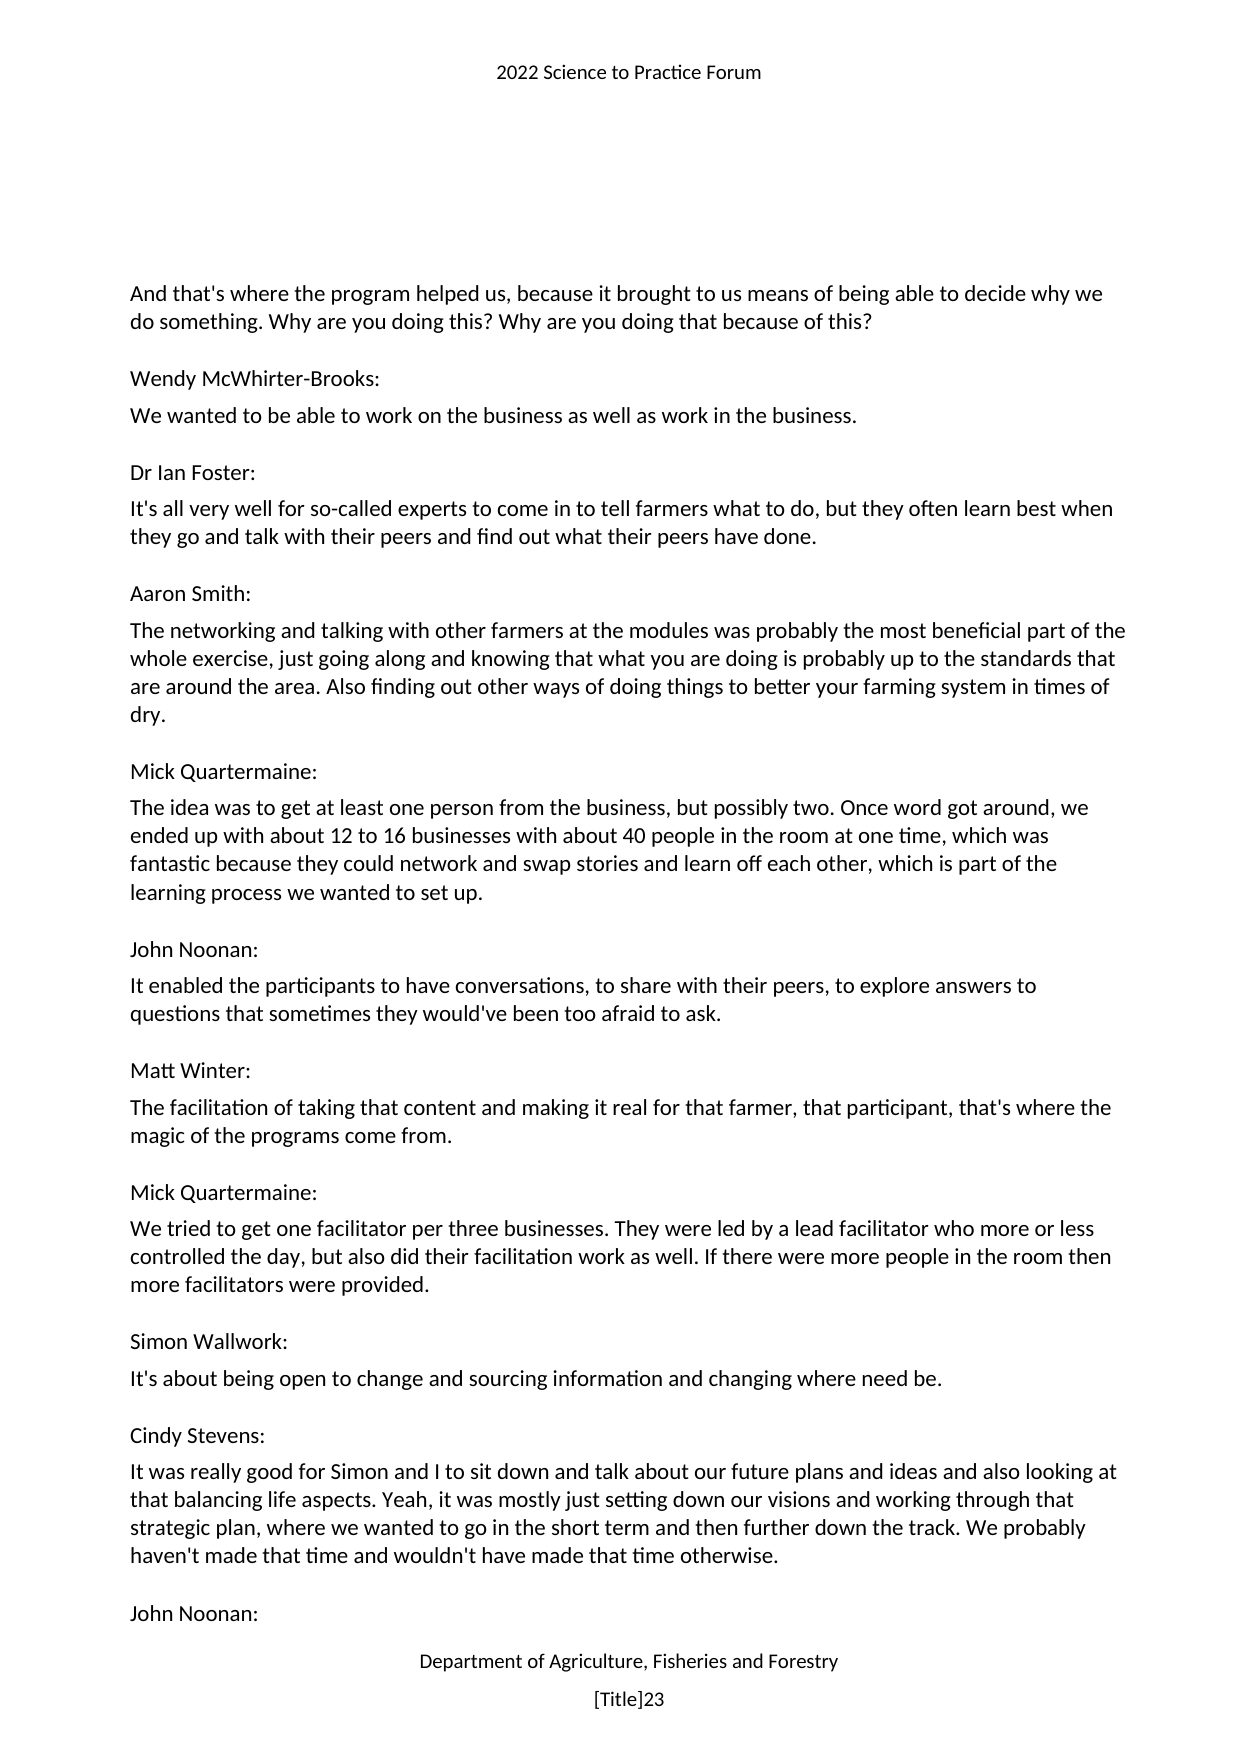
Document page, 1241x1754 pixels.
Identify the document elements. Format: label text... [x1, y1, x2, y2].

text It's all very well for so-called experts to come in to tell farmers what to do, but they often learn best when they go and talk with their peers and find out what their peers have done. [130, 494, 1128, 550]
text Simon Wallwork: [130, 1327, 1128, 1356]
text It enabled the participants to have conversations, to share with their peers, to explore answers to questions that sometimes they would've been too afraid to ask. [130, 971, 1128, 1027]
text Dr Ian Foster: [130, 458, 1128, 486]
text Wendy McWhirter-Brooks: [130, 364, 1128, 392]
text John Noonan: [130, 935, 1128, 963]
text Matt Winter: [130, 1056, 1128, 1084]
text John Noonan: [130, 1599, 1128, 1627]
text And that's where the program helped us, because it brought to us means of being able to decide why we do something. Why are you doing this? Why are you doing that because of this? [130, 279, 1128, 335]
text The facilitation of taking that content and making it real for that farmer, that participant, that's where the magic of the programs come from. [130, 1093, 1128, 1149]
text Mick Quartermaine: [130, 1178, 1128, 1206]
text It was really good for Simon and I to sit down and talk about our future plans and ideas and also looking at that balancing life aspects. Yeah, it was mostly just setting down our visions and working through that strategic plan, where we wanted to go in the short term and then further down the track. We probably haven't made that time and wouldn't have made that time otherwise. [130, 1457, 1128, 1569]
text The networking and talking with other farmers at the modules was probably the most beneficial part of the whole exercise, just going along and knowing that what you are doing is probably up to the standards that are around the area. Also finding out other ways of doing things to better your farming system in times of dry. [130, 616, 1128, 728]
text We wanted to be able to work on the business as well as work in the business. [130, 401, 1128, 429]
text Aaron Smith: [130, 579, 1128, 608]
text Mick Quartermaine: [130, 757, 1128, 785]
text We tried to get one facilitator per three businesses. They were led by a lead facilitator who more or less controlled the day, but also did their facilitation work as well. If there were more people in the room then more facilitators were provided. [130, 1214, 1128, 1298]
text It's about being open to change and sourcing information and changing where need be. [130, 1364, 1128, 1392]
text Cindy Stevens: [130, 1421, 1128, 1449]
text The idea was to get at least one person from the business, but possibly two. Once word got around, we ended up with about 12 to 16 businesses with about 40 people in the room at one time, which was fantastic because they could network and swap stories and learn off each other, which is part of the learning process we wanted to set up. [130, 793, 1128, 906]
